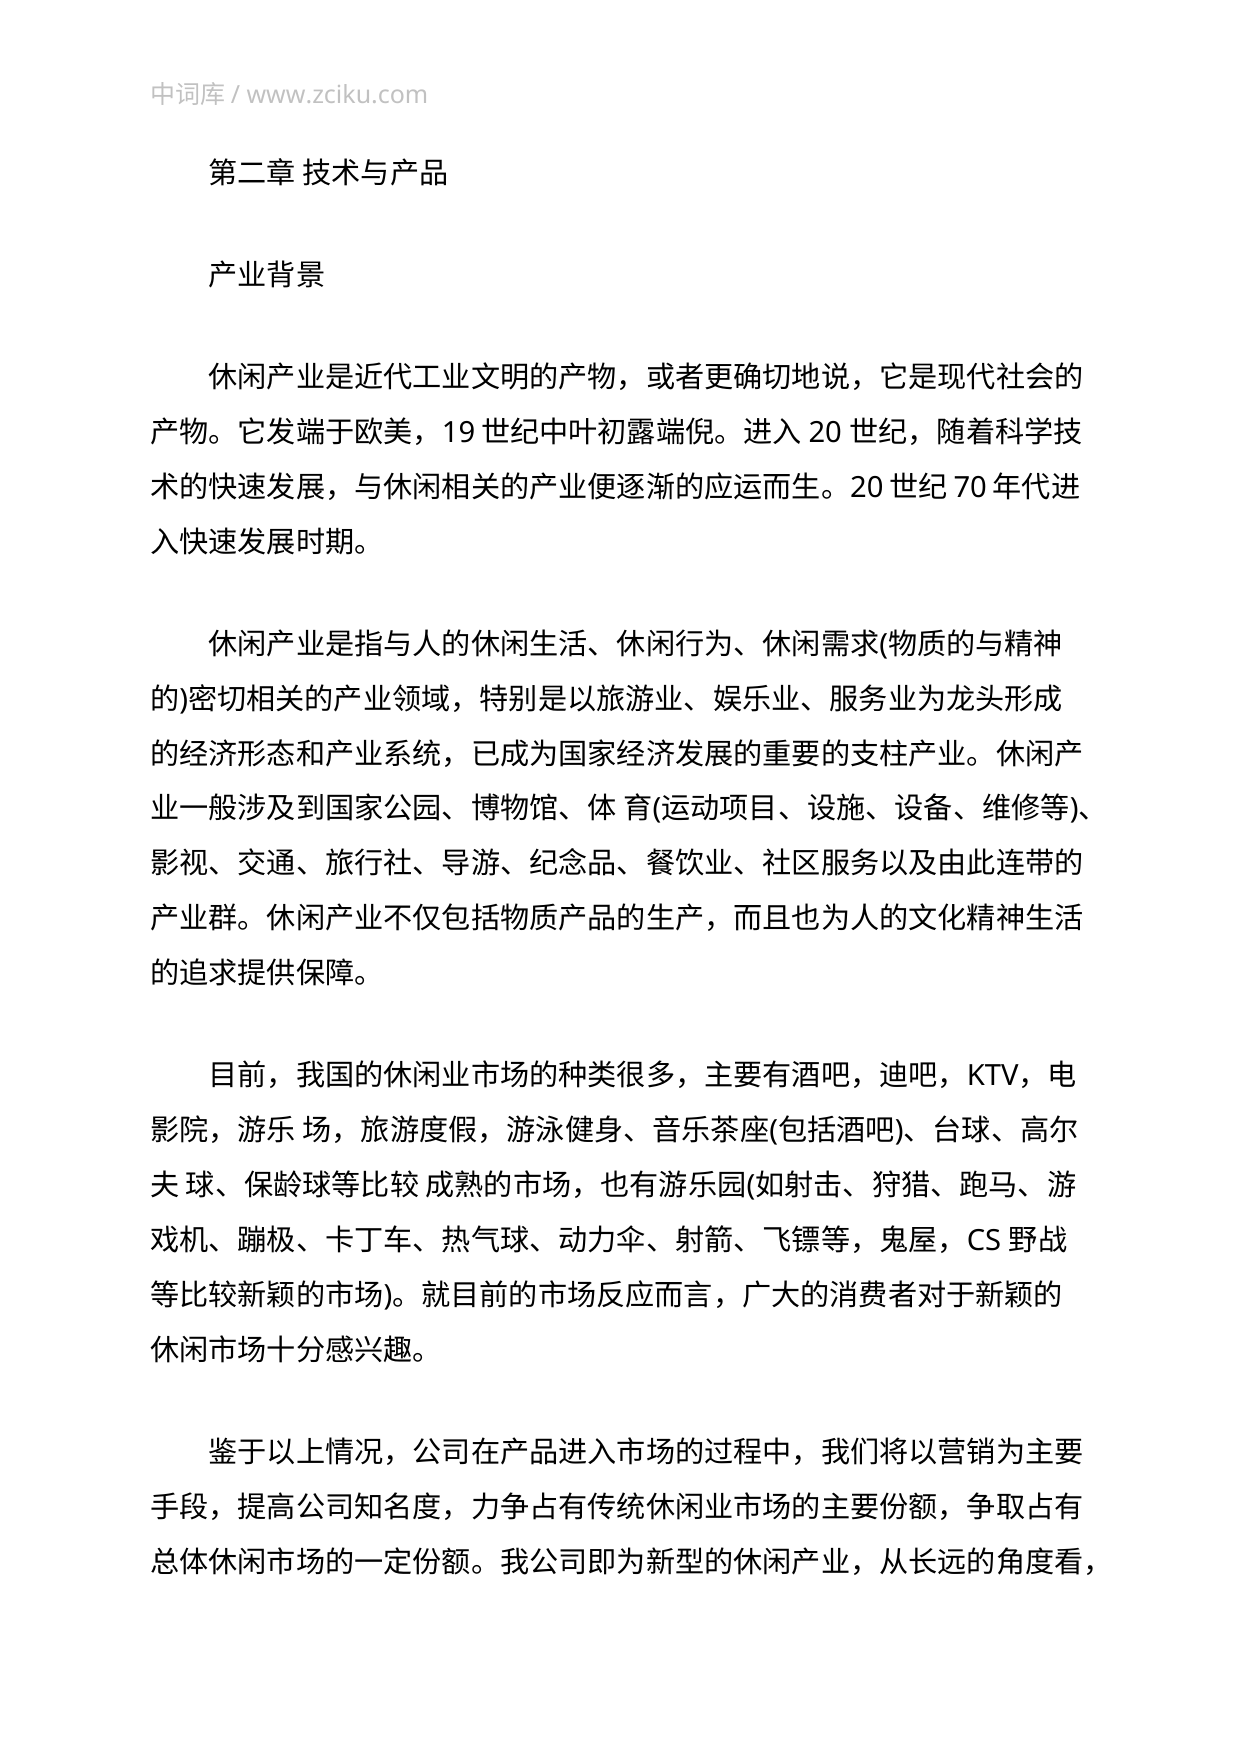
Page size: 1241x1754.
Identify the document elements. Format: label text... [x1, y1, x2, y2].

text 目前，我国的休闲业市场的种类很多，主要有酒吧，迪吧，KTV，电影院，游乐 场，旅游度假，游泳健身、音乐茶座(包括酒吧)、台球、高尔夫 球、保龄球等比较 成熟的市场，也有游乐园(如射击、狩猎、跑马、游戏机、蹦极、卡丁车、热气球、动力伞、射箭、飞镖等，鬼屋，CS 野战等比较新颖的市场)。就目前的市场反应而言，广大的消费者对于新颖的休闲市场十分感兴趣。 [150, 1052, 1090, 1369]
text 产业背景 [150, 252, 1090, 294]
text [150, 1428, 1090, 1581]
text 休闲产业是指与人的休闲生活、休闲行为、休闲需求(物质的与精神的)密切相关的产业领域，特别是以旅游业、娱乐业、服务业为龙头形成的经济形态和产业系统，已成为国家经济发展的重要的支柱产业。休闲产业一般涉及到国家公园、博物馆、体 育(运动项目、设施、设备、维修等)、影视、交通、旅行社、导游、纪念品、餐饮业、社区服务以及由此连带的产业群。休闲产业不仅包括物质产品的生产，而且也为人的文化精神生活的追求提供保障。 [150, 620, 1090, 992]
text 第二章 技术与产品 [150, 150, 1090, 192]
text 休闲产业是近代工业文明的产物，或者更确切地说，它是现代社会的产物。它发端于欧美，19世纪中叶初露端倪。进入 20 世纪，随着科学技术的快速发展，与休闲相关的产业便逐渐的应运而生。20世纪70年代进入快速发展时期。 [150, 353, 1090, 561]
